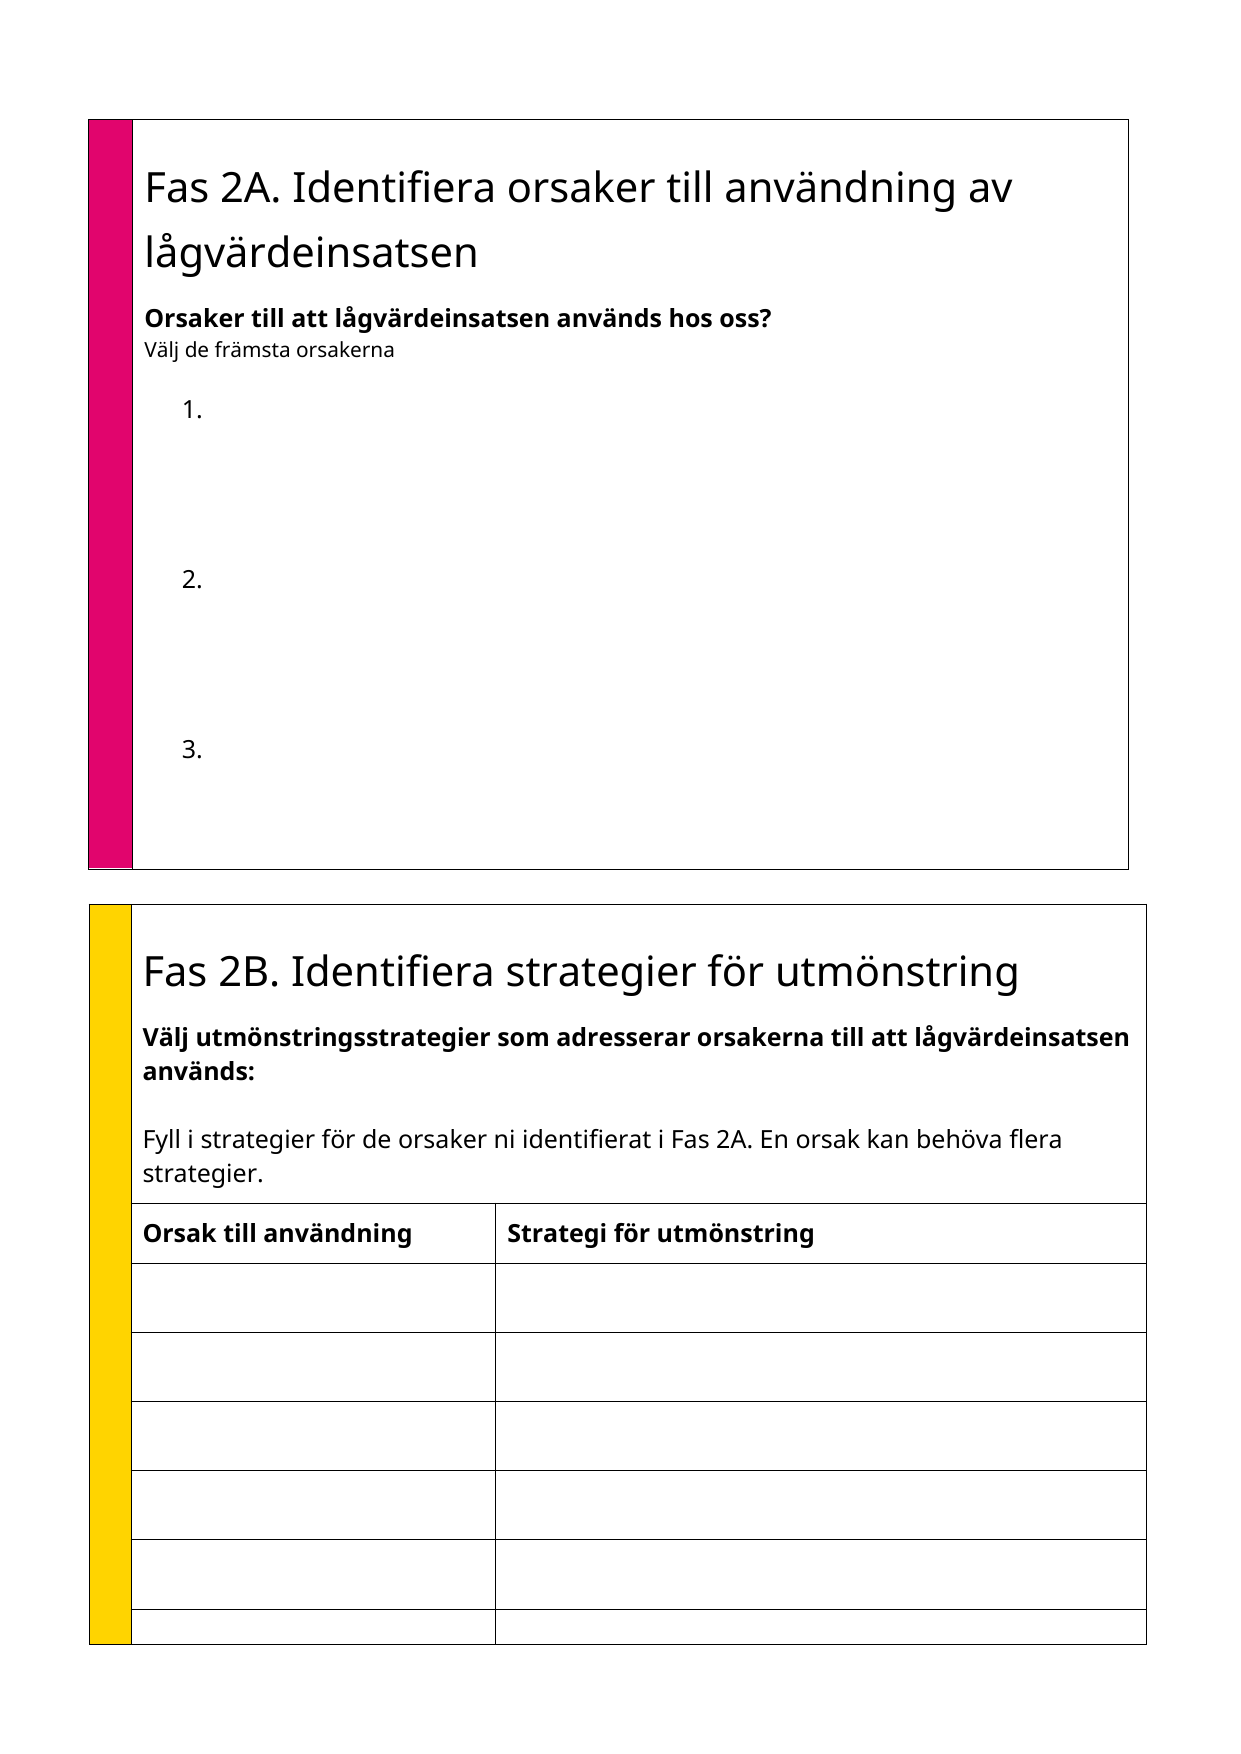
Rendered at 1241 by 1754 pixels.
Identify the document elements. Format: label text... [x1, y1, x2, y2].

table_cell [496, 1610, 1146, 1644]
table_cell [132, 1333, 495, 1401]
table_cell [496, 1264, 1146, 1332]
table_cell [496, 1333, 1146, 1401]
table_header [90, 905, 131, 1644]
table_cell [132, 1610, 495, 1644]
table_header Fas 2B. Identifiera strategier för utmönstring Välj utmönstringsstrategier som adresserar orsakerna till att lågvärdeinsatsen används: Fyll i strategier för de orsaker ni identifierat i Fas 2A. En orsak kan behöva flera strategier. [132, 905, 1146, 1203]
table_cell [496, 1471, 1146, 1539]
table_header [89, 120, 132, 868]
table_cell Strategi för utmönstring [496, 1204, 1146, 1263]
table_cell [496, 1402, 1146, 1470]
table_cell Orsak till användning [132, 1204, 495, 1263]
table_cell [496, 1540, 1146, 1608]
table_cell [132, 1402, 495, 1470]
table_cell [132, 1471, 495, 1539]
table_cell [132, 1540, 495, 1608]
table_cell [132, 1264, 495, 1332]
table_header Fas 2A. Identifiera orsaker till användning av lågvärdeinsatsen Orsaker till att lågvärdeinsatsen används hos oss? Välj de främsta orsakerna [133, 120, 1128, 868]
